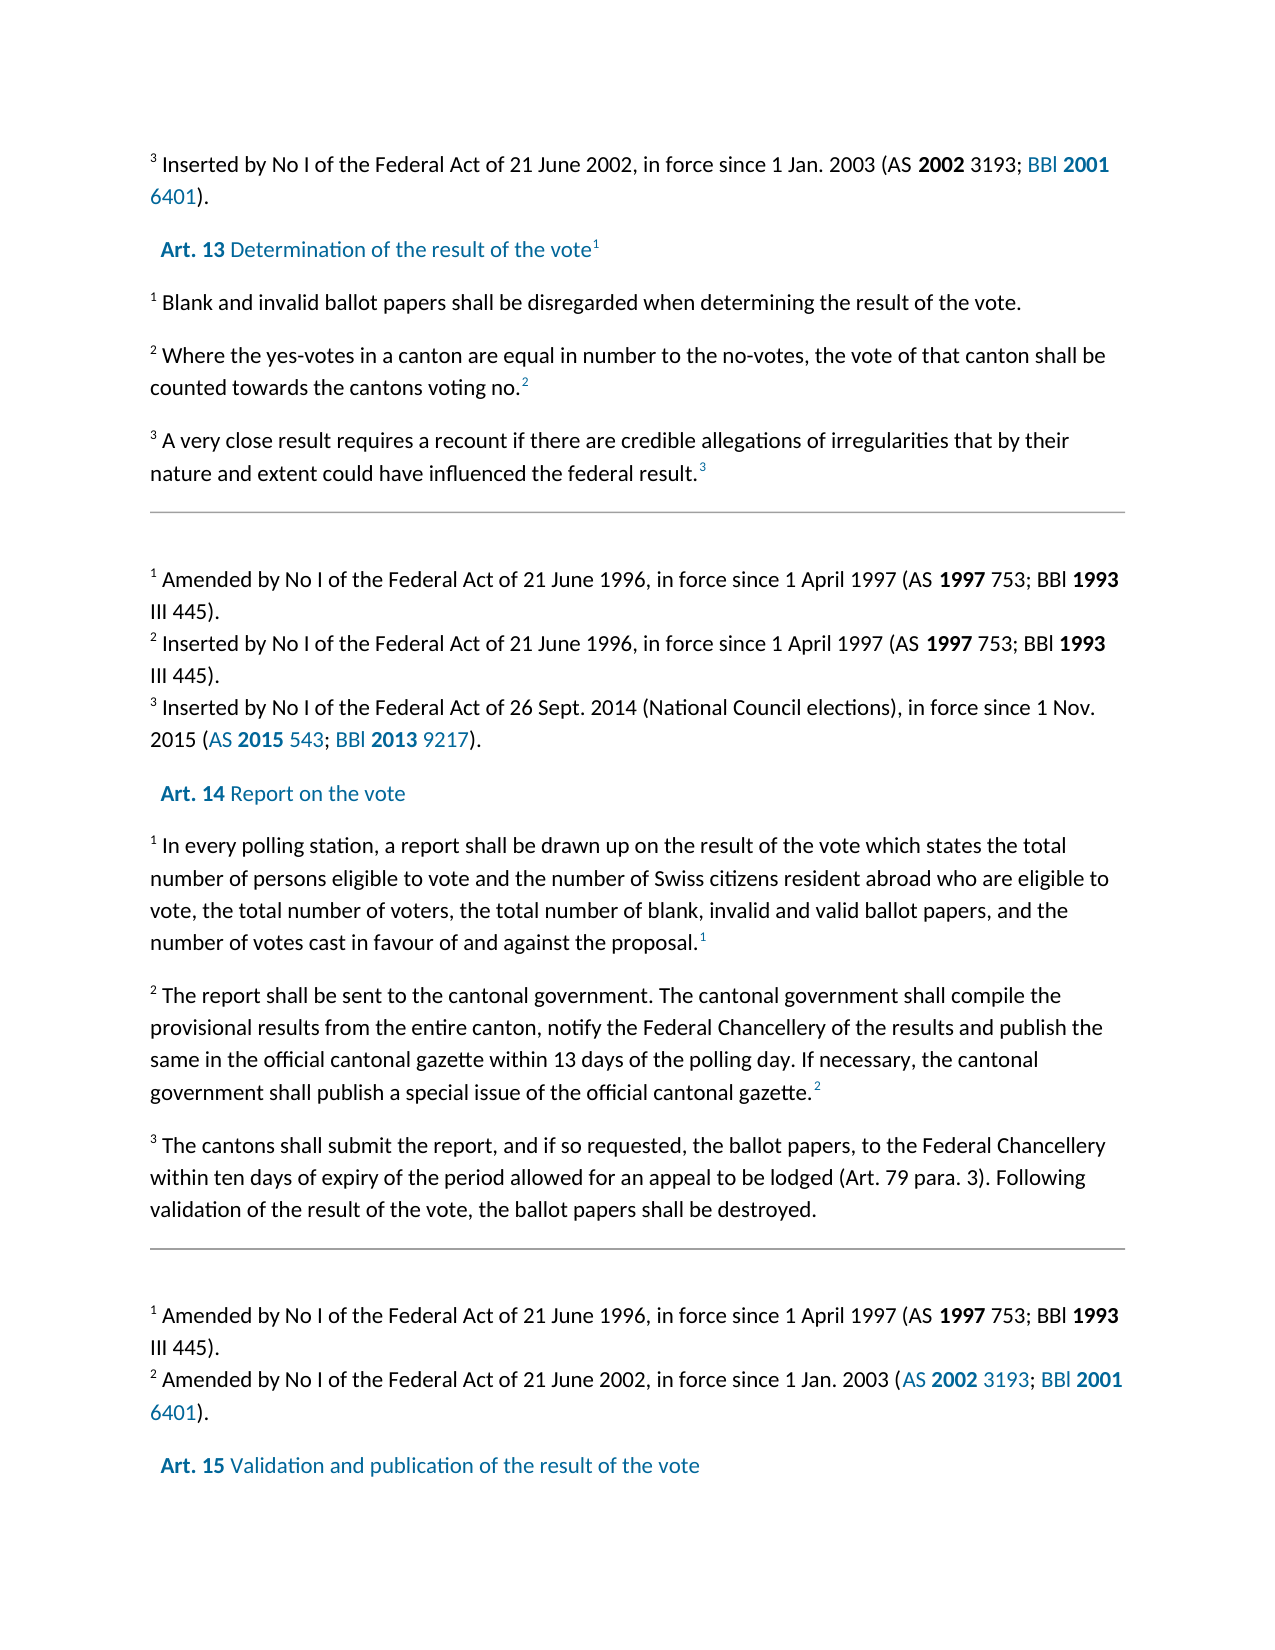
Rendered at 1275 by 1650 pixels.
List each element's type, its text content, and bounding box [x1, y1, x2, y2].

text 2 The report shall be sent to the cantonal government. The cantonal government shall compile the provisional results from the entire canton, notify the Federal Chancellery of the results and publish the same in the official cantonal gazette within 13 days of the polling day. If necessary, the cantonal government shall publish a special issue of the official cantonal gazette.2 [150, 981, 1125, 1106]
text 3 A very close result requires a recount if there are credible allegations of irregularities that by their nature and extent could have influenced the federal result.3 [150, 426, 1125, 487]
text Art. 14 Report on the vote [150, 779, 1125, 807]
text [150, 150, 1125, 210]
text Art. 13 Determination of the result of the vote1 [150, 235, 1125, 263]
text 1 Amended by No I of the Federal Act of 21 June 1996, in force since 1 April 1997 (AS 1997 753; BBl 1993 III 445). 2 Inserted by No I of the Federal Act of 21 June 1996, in force since 1 April 1997 (AS 1997 753; BBl 1993 III 445). 3 Inserted by No I of the Federal Act of 26 Sept. 2014 (National Council elections), in force since 1 Nov. 2015 (AS 2015 543; BBl 2013 9217). [150, 565, 1125, 754]
text Art. 15 Validation and publication of the result of the vote [150, 1451, 1125, 1479]
text 3 The cantons shall submit the report, and if so requested, the ballot papers, to the Federal Chancellery within ten days of expiry of the period allowed for an appeal to be lodged (Art. 79 para. 3). Following validation of the result of the vote, the ballot papers shall be destroyed. [150, 1131, 1125, 1223]
text 2 Where the yes-votes in a canton are equal in number to the no-votes, the vote of that canton shall be counted towards the cantons voting no.2 [150, 341, 1125, 401]
text 1 Blank and invalid ballot papers shall be disregarded when determining the result of the vote. [150, 288, 1125, 316]
text 1 In every polling station, a report shall be drawn up on the result of the vote which states the total number of persons eligible to vote and the number of Swiss citizens resident abroad who are eligible to vote, the total number of voters, the total number of blank, invalid and valid ballot papers, and the number of votes cast in favour of and against the proposal.1 [150, 832, 1125, 956]
text 1 Amended by No I of the Federal Act of 21 June 1996, in force since 1 April 1997 (AS 1997 753; BBl 1993 III 445). 2 Amended by No I of the Federal Act of 21 June 2002, in force since 1 Jan. 2003 (AS 2002 3193; BBl 2001 6401). [150, 1301, 1125, 1426]
